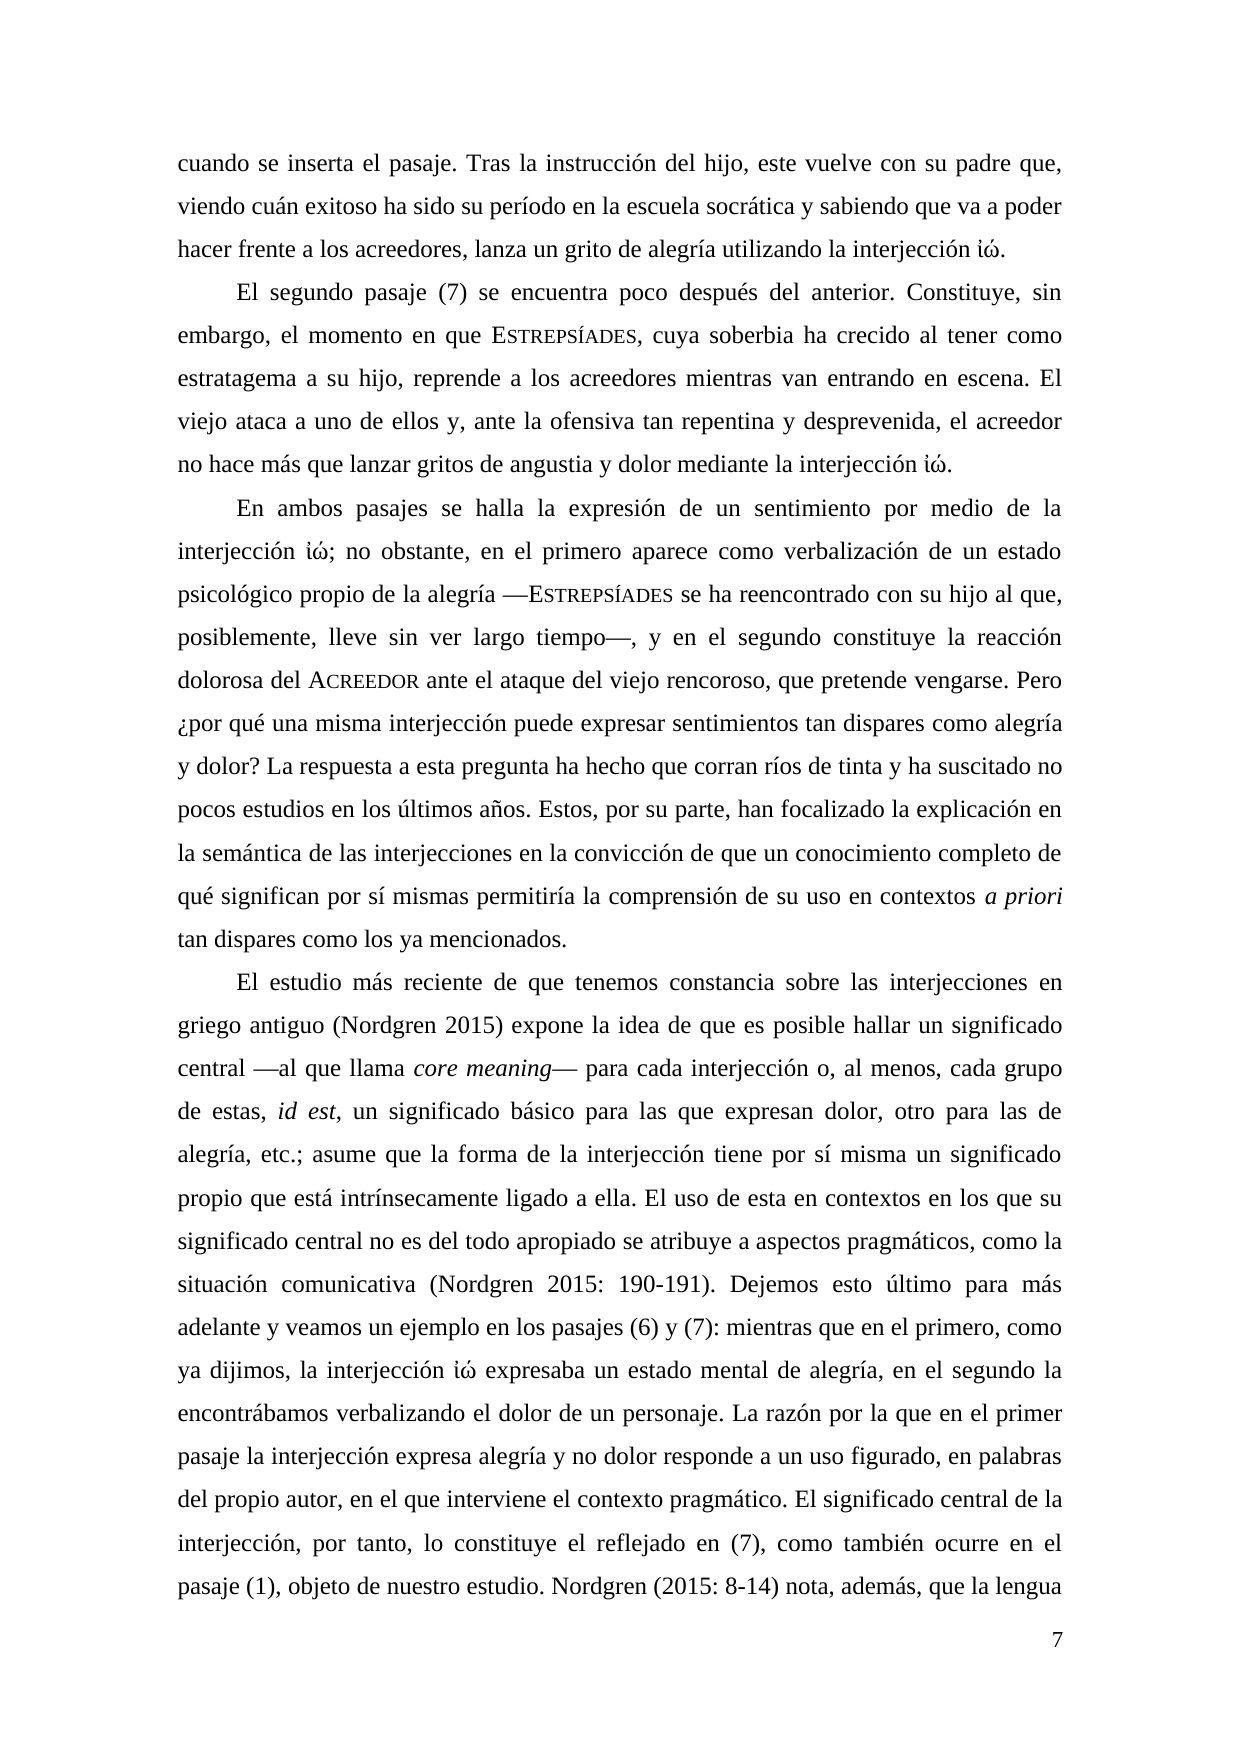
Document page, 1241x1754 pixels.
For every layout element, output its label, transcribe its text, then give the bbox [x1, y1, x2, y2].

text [177, 967, 1063, 1599]
text El segundo pasaje (7) se encuentra poco después del anterior. Constituye, sin embargo, el momento en que Estrepsíades, cuya soberbia ha crecido al tener como estratagema a su hijo, reprende a los acreedores mientras van entrando en escena. El viejo ataca a uno de ellos y, ante la ofensiva tan repentina y desprevenida, el acreedor no hace más que lanzar gritos de angustia y dolor mediante la interjección ἰώ. [177, 277, 1063, 478]
text En ambos pasajes se halla la expresión de un sentimiento por medio de la interjección ἰώ; no obstante, en el primero aparece como verbalización de un estado psicológico propio de la alegría —Estrepsíades se ha reencontrado con su hijo al que, posiblemente, lleve sin ver largo tiempo—, y en el segundo constituye la reacción dolorosa del Acreedor ante el ataque del viejo rencoroso, que pretende vengarse. Pero ¿por qué una misma interjección puede expresar sentimientos tan dispares como alegría y dolor? La respuesta a esta pregunta ha hecho que corran ríos de tinta y ha suscitado no pocos estudios en los últimos años. Estos, por su parte, han focalizado la explicación en la semántica de las interjecciones en la convicción de que un conocimiento completo de qué significan por sí mismas permitiría la comprensión de su uso en contextos a priori tan dispares como los ya mencionados. [177, 493, 1063, 953]
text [177, 148, 1063, 263]
